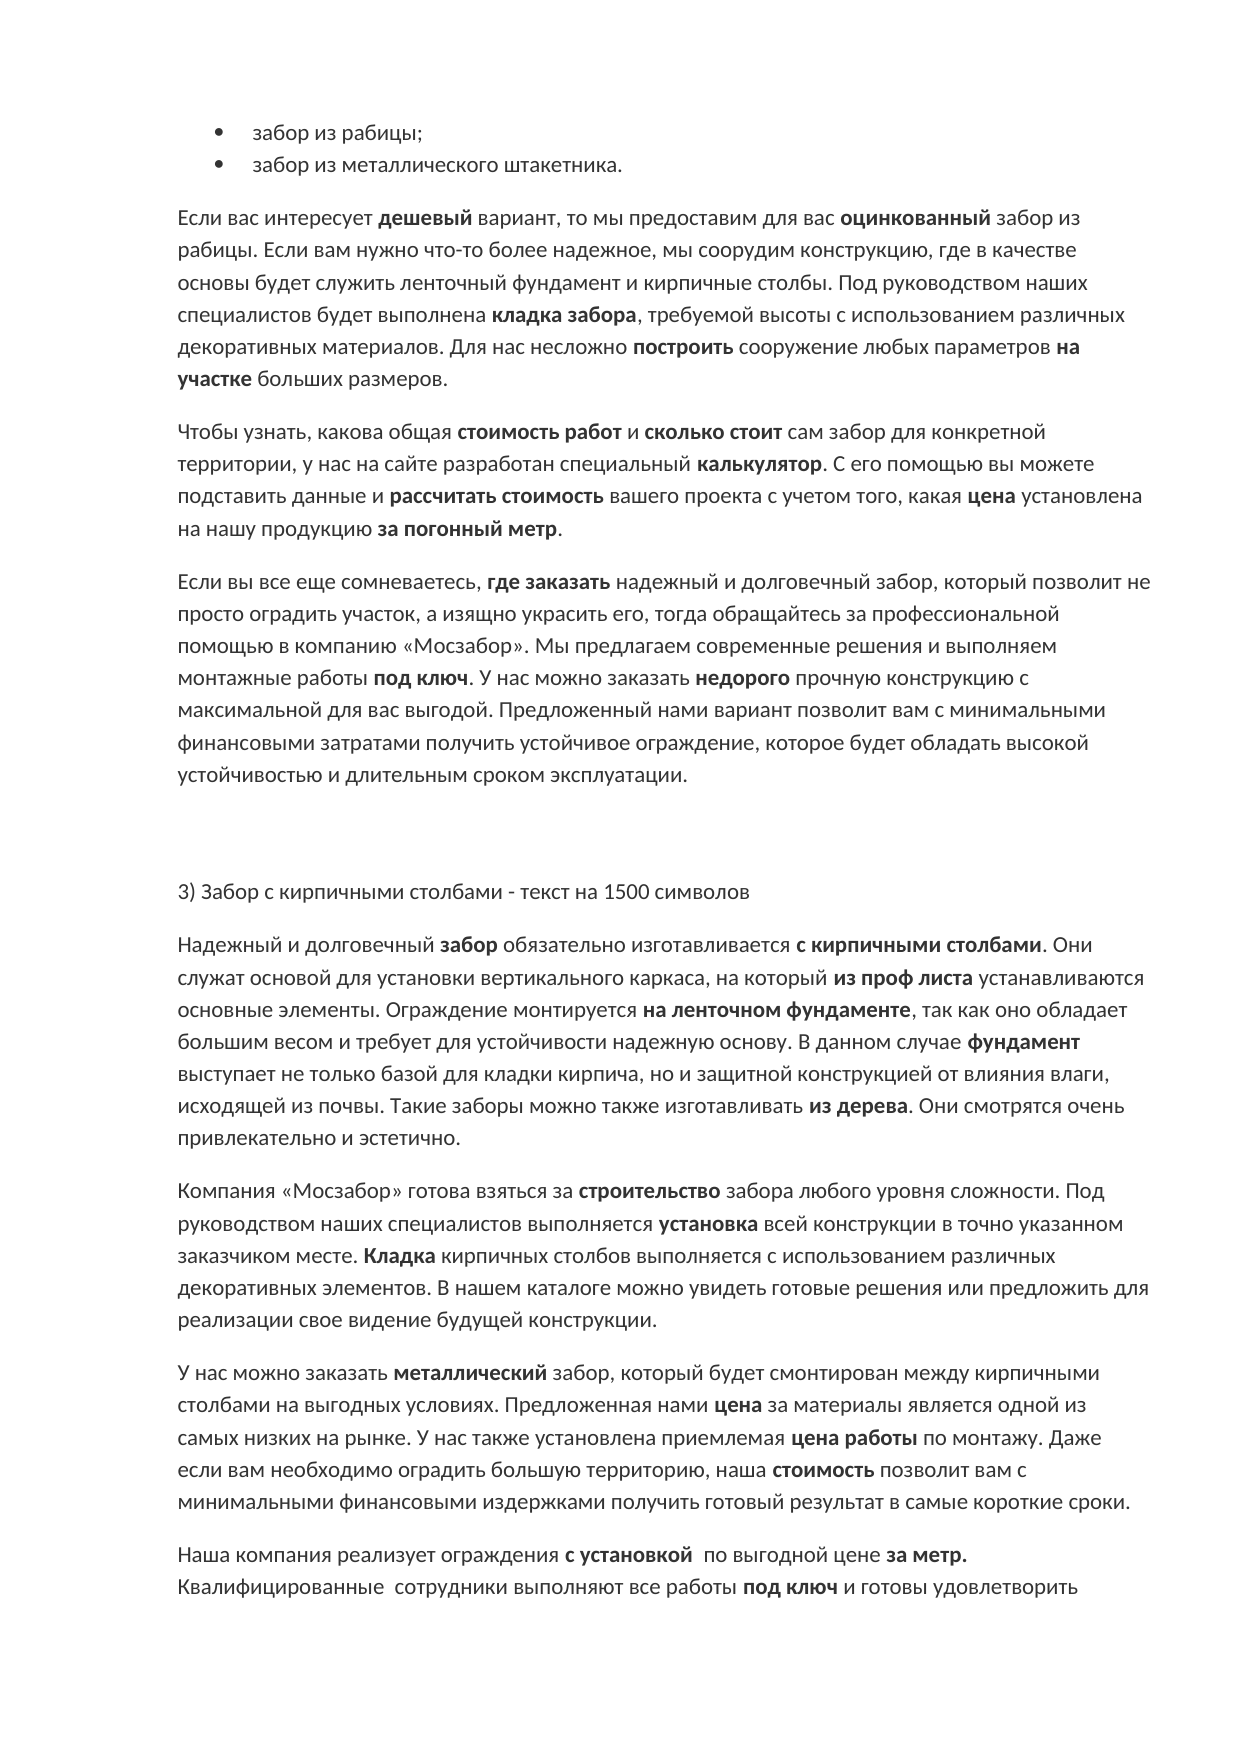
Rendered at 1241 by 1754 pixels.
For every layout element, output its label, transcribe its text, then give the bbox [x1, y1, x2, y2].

text У нас можно заказать металлический забор, который будет смонтирован между кирпичными столбами на выгодных условиях. Предложенная нами цена за материалы является одной из самых низких на рынке. У нас также установлена приемлемая цена работы по монтажу. Даже если вам необходимо оградить большую территорию, наша стоимость позволит вам с минимальными финансовыми издержками получить готовый результат в самые короткие сроки. [177, 1358, 1152, 1515]
list забор из рабицы; [215, 118, 1152, 146]
list забор из металлического штакетника. [215, 150, 1152, 178]
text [177, 1540, 1152, 1600]
text Если вы все еще сомневаетесь, где заказать надежный и долговечный забор, который позволит не просто оградить участок, а изящно украсить его, тогда обращайтесь за профессиональной помощью в компанию «Мосзабор». Мы предлагаем современные решения и выполняем монтажные работы под ключ. У нас можно заказать недорого прочную конструкцию с максимальной для вас выгодой. Предложенный нами вариант позволит вам с минимальными финансовыми затратами получить устойчивое ограждение, которое будет обладать высокой устойчивостью и длительным сроком эксплуатации. [177, 567, 1152, 820]
text Если вас интересует дешевый вариант, то мы предоставим для вас оцинкованный забор из рабицы. Если вам нужно что-то более надежное, мы соорудим конструкцию, где в качестве основы будет служить ленточный фундамент и кирпичные столбы. Под руководством наших специалистов будет выполнена кладка забора, требуемой высоты с использованием различных декоративных материалов. Для нас несложно построить сооружение любых параметров на участке больших размеров. [177, 203, 1152, 392]
text Компания «Мосзабор» готова взяться за строительство забора любого уровня сложности. Под руководством наших специалистов выполняется установка всей конструкции в точно указанном заказчиком месте. Кладка кирпичных столбов выполняется с использованием различных декоративных элементов. В нашем каталоге можно увидеть готовые решения или предложить для реализации свое видение будущей конструкции. [177, 1177, 1152, 1333]
text 3) Забор с кирпичными столбами - текст на 1500 символов [177, 845, 1152, 905]
text Чтобы узнать, какова общая стоимость работ и сколько стоит сам забор для конкретной территории, у нас на сайте разработан специальный калькулятор. С его помощью вы можете подставить данные и рассчитать стоимость вашего проекта с учетом того, какая цена установлена на нашу продукцию за погонный метр. [177, 417, 1152, 542]
text Надежный и долговечный забор обязательно изготавливается с кирпичными столбами. Они служат основой для установки вертикального каркаса, на который из проф листа устанавливаются основные элементы. Ограждение монтируется на ленточном фундаменте, так как оно обладает большим весом и требует для устойчивости надежную основу. В данном случае фундамент выступает не только базой для кладки кирпича, но и защитной конструкцией от влияния влаги, исходящей из почвы. Такие заборы можно также изготавливать из дерева. Они смотрятся очень привлекательно и эстетично. [177, 930, 1152, 1152]
